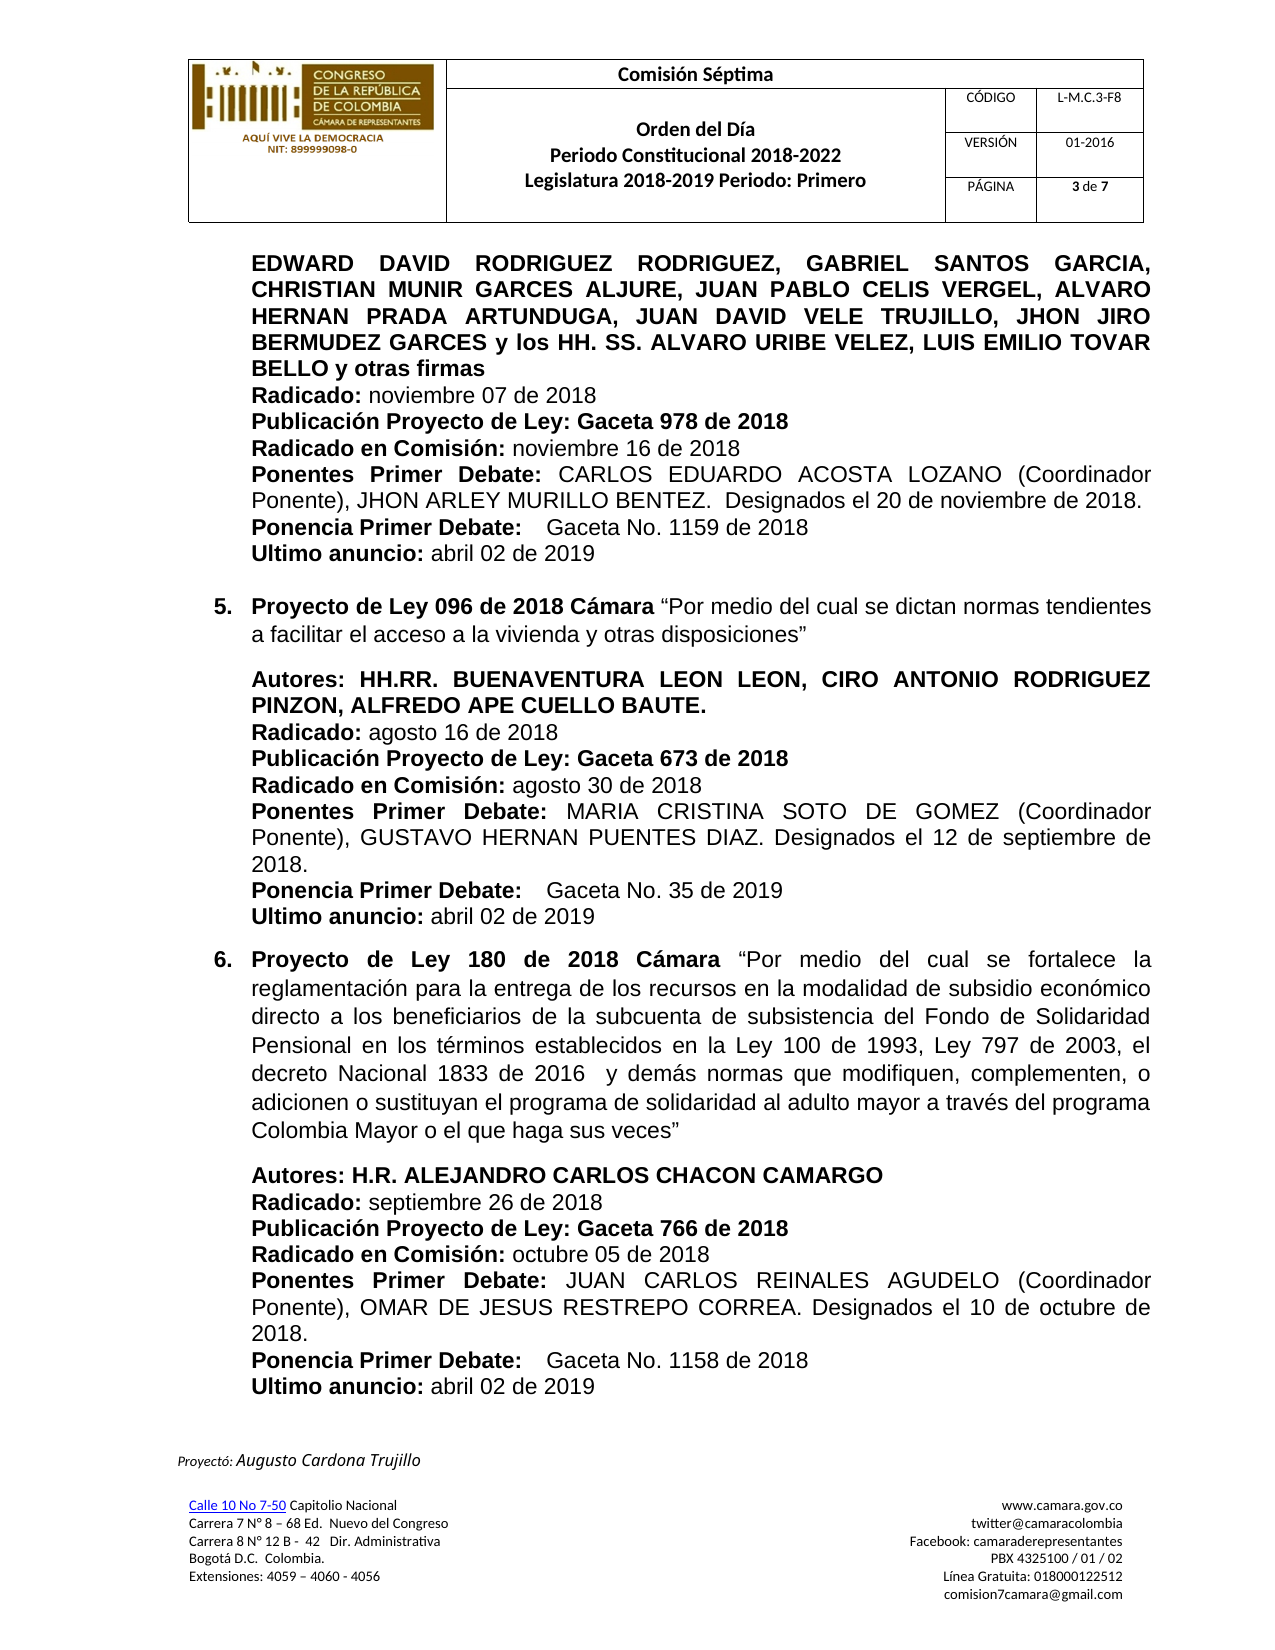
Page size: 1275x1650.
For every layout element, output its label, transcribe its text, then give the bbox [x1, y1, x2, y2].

text Radicado en Comisión: agosto 30 de 2018 [251, 772, 1152, 798]
text Ponencia Primer Debate: Gaceta No. 1159 de 2018 [251, 513, 1152, 540]
list Proyecto de Ley 180 de 2018 Cámara “Por medio del cual se fortalece la reglamentación para la entrega de los recursos en la modalidad de subsidio económico directo a los beneficiarios de la subcuenta de subsistencia del Fondo de Solidaridad Pensional en los términos establecidos en la Ley 100 de 1993, Ley 797 de 2003, el decreto Nacional 1833 de 2016 y demás normas que modifiquen, complementen, o adicionen o sustituyan el programa de solidaridad al adulto mayor a través del programa Colombia Mayor o el que haga sus veces” [213, 946, 1152, 1143]
text Radicado: noviembre 07 de 2018 [251, 382, 1152, 408]
text Ponencia Primer Debate: Gaceta No. 35 de 2019 [251, 877, 1152, 903]
text Ultimo anuncio: abril 02 de 2019 [177, 903, 1152, 930]
text Ultimo anuncio: abril 02 de 2019 [177, 1373, 1152, 1399]
list Proyecto de Ley 096 de 2018 Cámara “Por medio del cual se dictan normas tendientes a facilitar el acceso a la vivienda y otras disposiciones” [213, 593, 1152, 647]
text Publicación Proyecto de Ley: Gaceta 978 de 2018 [251, 408, 1152, 434]
text Radicado en Comisión: noviembre 16 de 2018 [251, 434, 1152, 461]
text Radicado: septiembre 26 de 2018 [251, 1188, 1152, 1215]
text Radicado en Comisión: octubre 05 de 2018 [251, 1241, 1152, 1267]
text Publicación Proyecto de Ley: Gaceta 766 de 2018 [251, 1215, 1152, 1241]
text Publicación Proyecto de Ley: Gaceta 673 de 2018 [251, 745, 1152, 772]
text Autores: HH.RR. BUENAVENTURA LEON LEON, CIRO ANTONIO RODRIGUEZ PINZON, ALFREDO APE CUELLO BAUTE. [251, 666, 1152, 719]
text Ultimo anuncio: abril 02 de 2019 [251, 540, 1152, 566]
text Ponentes Primer Debate: JUAN CARLOS REINALES AGUDELO (Coordinador Ponente), OMAR DE JESUS RESTREPO CORREA. Designados el 10 de octubre de 2018. [251, 1267, 1152, 1347]
text Ponencia Primer Debate: Gaceta No. 1158 de 2018 [251, 1347, 1152, 1373]
picture [191, 60, 435, 156]
text Radicado: agosto 16 de 2018 [251, 719, 1152, 745]
text Ponentes Primer Debate: MARIA CRISTINA SOTO DE GOMEZ (Coordinador Ponente), GUSTAVO HERNAN PUENTES DIAZ. Designados el 12 de septiembre de 2018. [251, 798, 1152, 877]
text Ponentes Primer Debate: CARLOS EDUARDO ACOSTA LOZANO (Coordinador Ponente), JHON ARLEY MURILLO BENTEZ. Designados el 20 de noviembre de 2018. [251, 461, 1152, 513]
text Autores: H.R. ALEJANDRO CARLOS CHACON CAMARGO [251, 1162, 1152, 1188]
